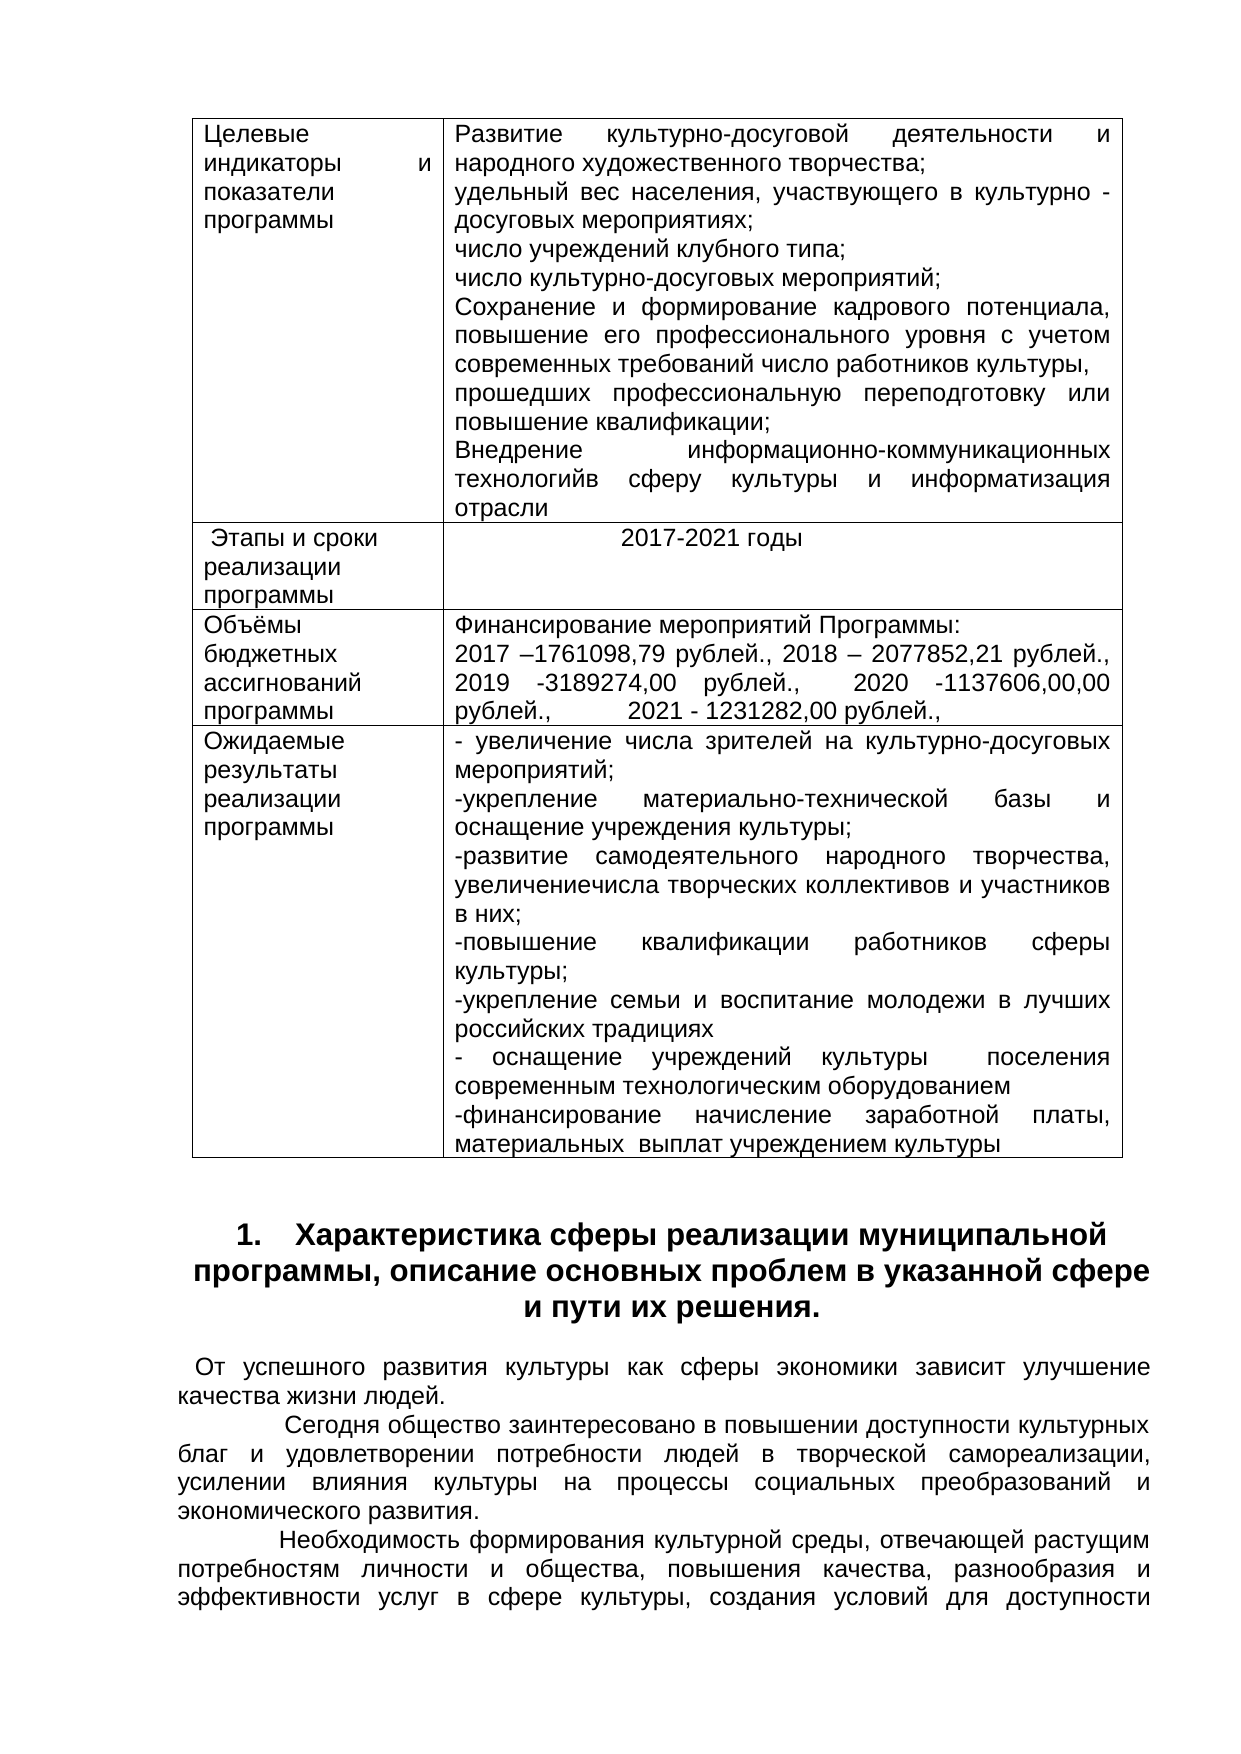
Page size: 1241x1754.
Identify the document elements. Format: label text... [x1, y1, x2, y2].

table_cell Целевые индикаторы и показатели программы [193, 119, 443, 522]
table_cell - увеличение числа зрителей на культурно-досуговых мероприятий; -укрепление материально-технической базы и оснащение учреждения культуры; -развитие самодеятельного народного творчества, увеличениечисла творческих коллективов и участников в них; -повышение квалификации работников сферы культуры; -укрепление семьи и воспитание молодежи в лучших российских традициях - оснащение учреждений культуры поселения современным технологическим оборудованием -финансирование начисление заработной платы, материальных выплат учреждением культуры [444, 726, 1122, 1157]
text От успешного развития культуры как сферы экономики зависит улучшение качества жизни людей. [177, 1352, 1152, 1410]
list Характеристика сферы реализации муниципальной программы, описание основных проблем в указанной сфере и пути их решения. [192, 1216, 1152, 1324]
table_cell 2017-2021 годы [444, 523, 1122, 609]
table_cell Финансирование мероприятий Программы: 2017 –1761098,79 рублей., 2018 – 2077852,21 рублей., 2019 -3189274,00 рублей., 2020 -1137606,00,00 рублей., 2021 - 1231282,00 рублей., [444, 610, 1122, 725]
table_cell Этапы и сроки реализации программы [193, 523, 443, 609]
table_cell Развитие культурно-досуговой деятельности и народного художественного творчества; удельный вес населения, участвующего в культурно - досуговых мероприятиях; число учреждений клубного типа; число культурно-досуговых мероприятий; Сохранение и формирование кадрового потенциала, повышение его профессионального уровня с учетом современных требований число работников культуры, прошедших профессиональную переподготовку или повышение квалификации; Внедрение информационно-коммуникационных технологийв сферу культуры и информатизация отрасли [444, 119, 1122, 522]
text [177, 1525, 1152, 1611]
text Сегодня общество заинтересовано в повышении доступности культурных благ и удовлетворении потребности людей в творческой самореализации, усилении влияния культуры на процессы социальных преобразований и экономического развития. [177, 1410, 1152, 1525]
table_cell Объёмы бюджетных ассигнований программы [193, 610, 443, 725]
table_cell Ожидаемые результаты реализации программы [193, 726, 443, 1157]
